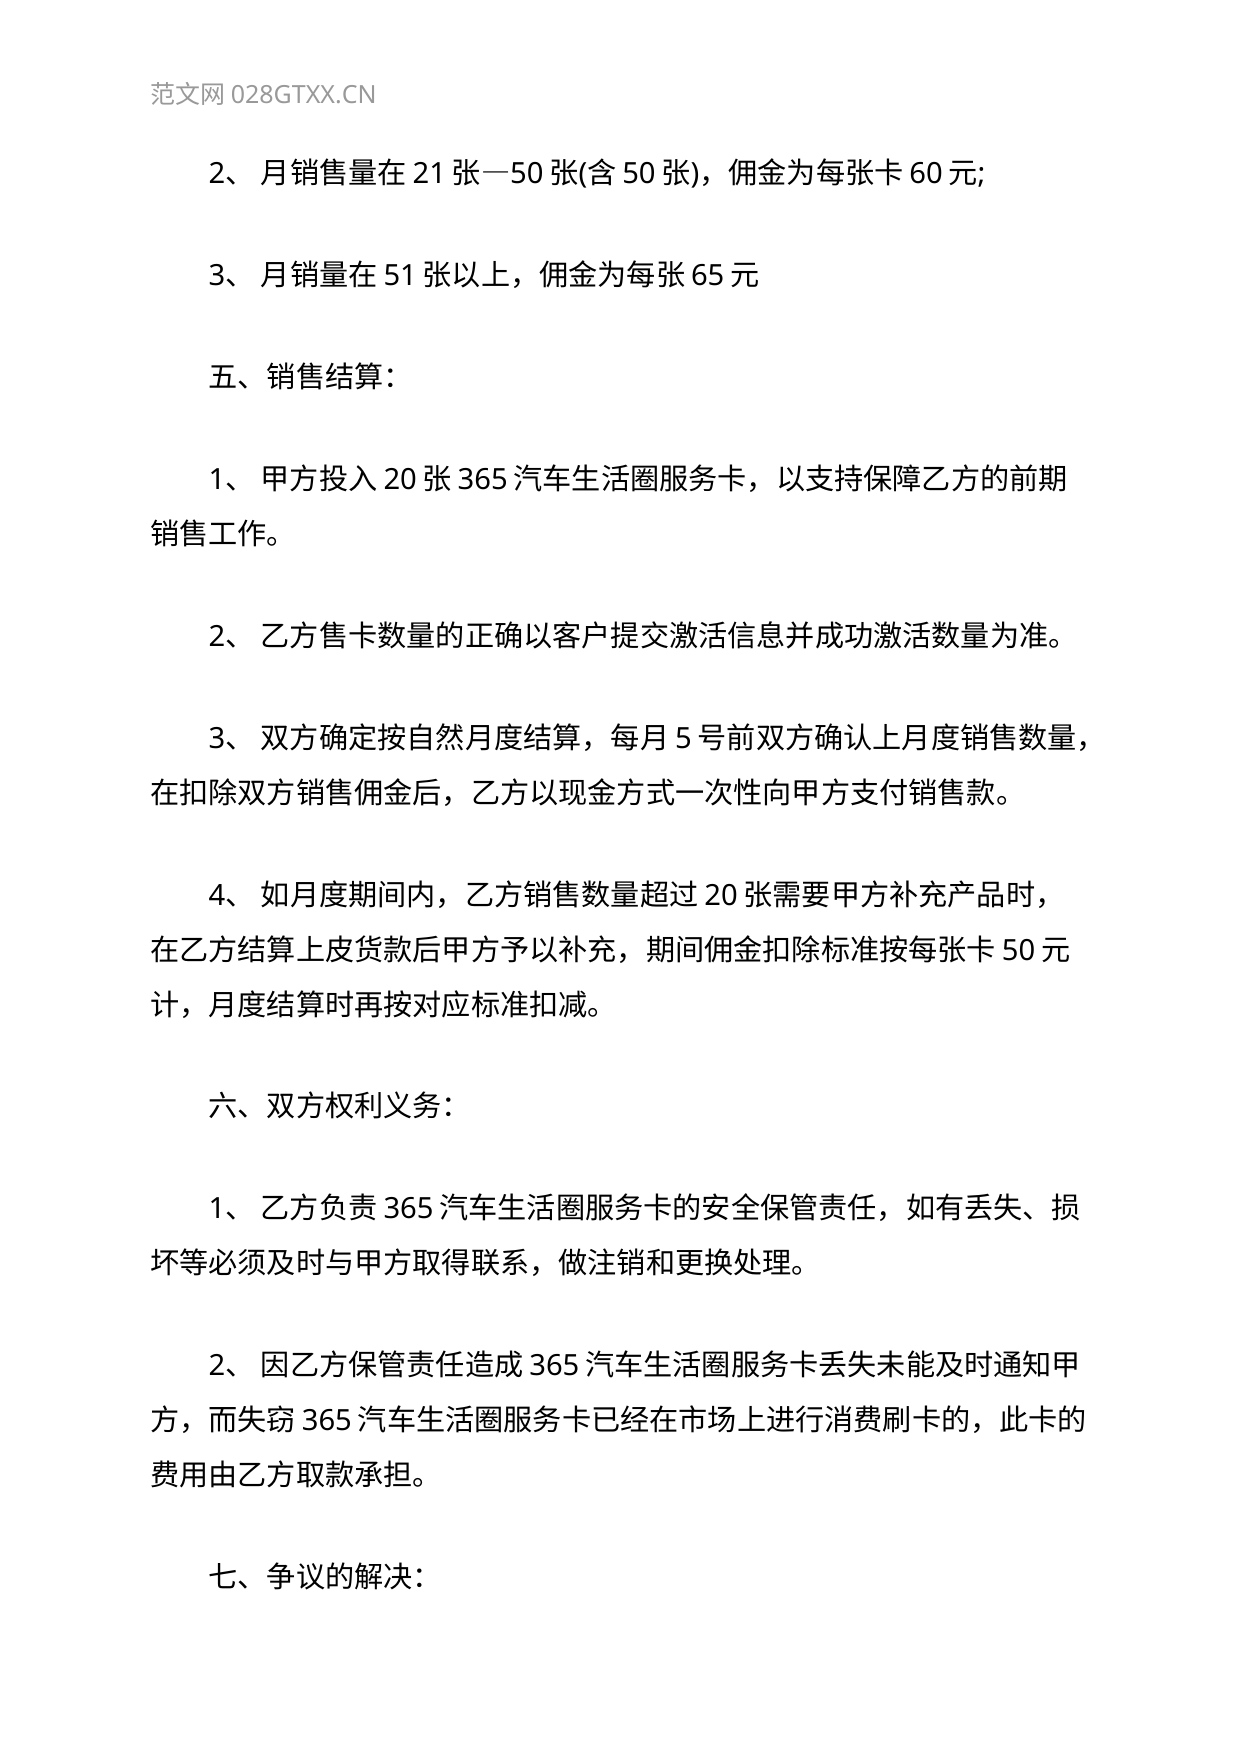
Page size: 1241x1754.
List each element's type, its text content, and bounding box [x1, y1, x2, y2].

text 2、 乙方售卡数量的正确以客户提交激活信息并成功激活数量为准。 [150, 612, 1090, 655]
text 3、 月销量在51张以上，佣金为每张65元 [150, 252, 1090, 294]
text 1、 甲方投入20张365汽车生活圈服务卡，以支持保障乙方的前期销售工作。 [150, 456, 1090, 553]
text 2、 因乙方保管责任造成365汽车生活圈服务卡丢失未能及时通知甲方，而失窃365汽车生活圈服务卡已经在市场上进行消费刷卡的，此卡的费用由乙方取款承担。 [150, 1342, 1090, 1494]
text 五、销售结算： [150, 354, 1090, 396]
text 2、 月销售量在21张—50张(含50张)，佣金为每张卡60元; [150, 150, 1090, 192]
text 3、 双方确定按自然月度结算，每月5号前双方确认上月度销售数量，在扣除双方销售佣金后，乙方以现金方式一次性向甲方支付销售款。 [150, 714, 1090, 812]
text 六、双方权利义务： [150, 1083, 1090, 1125]
text 七、争议的解决： [150, 1553, 1090, 1596]
text 1、 乙方负责365汽车生活圈服务卡的安全保管责任，如有丢失、损坏等必须及时与甲方取得联系，做注销和更换处理。 [150, 1185, 1090, 1282]
text 4、 如月度期间内，乙方销售数量超过20张需要甲方补充产品时，在乙方结算上皮货款后甲方予以补充，期间佣金扣除标准按每张卡50元计，月度结算时再按对应标准扣减。 [150, 871, 1090, 1023]
